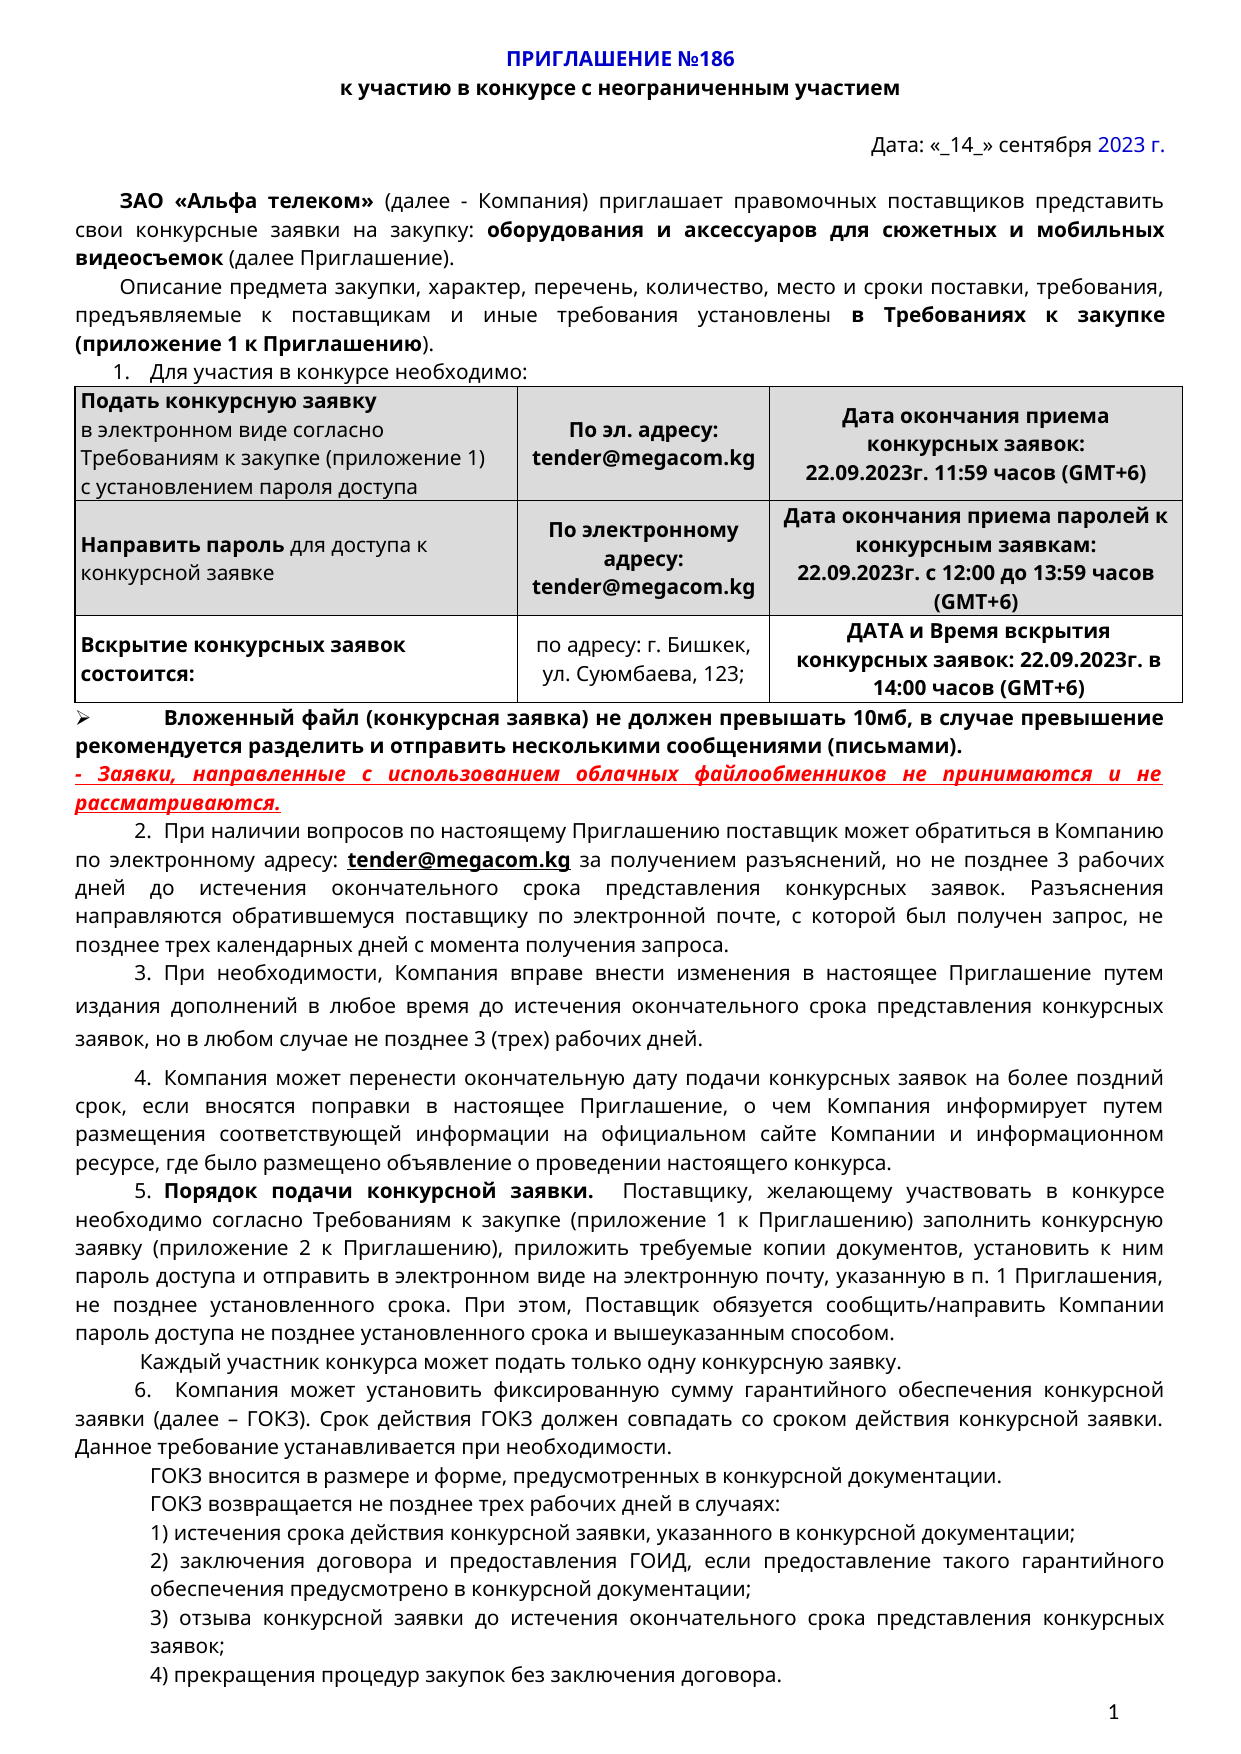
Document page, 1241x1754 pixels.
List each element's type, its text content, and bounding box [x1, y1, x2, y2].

text ЗАО «Альфа телеком» (далее - Компания) приглашает правомочных поставщиков представить свои конкурсные заявки на закупку: оборудования и аксессуаров для сюжетных и мобильных видеосъемок (далее Приглашение). [75, 187, 1165, 272]
list При наличии вопросов по настоящему Приглашению поставщик может обратиться в Компанию по электронному адресу: tender@megacom.kg за получением разъяснений, но не позднее 3 рабочих дней до истечения окончательного срока представления конкурсных заявок. Разъяснения направляются обратившемуся поставщику по электронной почте, с которой был получен запрос, не позднее трех календарных дней с момента получения запроса. [75, 816, 1165, 958]
table_cell Направить пароль для доступа к конкурсной заявке [76, 501, 517, 615]
table_cell Дата окончания приема паролей к конкурсным заявкам: 22.09.2023г. с 12:00 до 13:59 часов (GMT+6) [770, 501, 1182, 615]
list ГОКЗ вносится в размере и форме, предусмотренных в конкурсной документации. [150, 1461, 1165, 1489]
list 4) прекращения процедур закупок без заключения договора. [150, 1660, 1165, 1688]
list 1) истечения срока действия конкурсной заявки, указанного в конкурсной документации; [150, 1518, 1165, 1546]
table_cell ДАТА и Время вскрытия конкурсных заявок: 22.09.2023г. в 14:00 часов (GMT+6) [770, 616, 1182, 702]
list Порядок подачи конкурсной заявки. Поставщику, желающему участвовать в конкурсе необходимо согласно Требованиям к закупке (приложение 1 к Приглашению) заполнить конкурсную заявку (приложение 2 к Приглашению), приложить требуемые копии документов, установить к ним пароль доступа и отправить в электронном виде на электронную почту, указанную в п. 1 Приглашения, не позднее установленного срока. При этом, Поставщик обязуется сообщить/направить Компании пароль доступа не позднее установленного срока и вышеуказанным способом. [75, 1176, 1165, 1347]
list Компания может перенести окончательную дату подачи конкурсных заявок на более поздний срок, если вносятся поправки в настоящее Приглашение, о чем Компания информирует путем размещения соответствующей информации на официальном сайте Компании и информационном ресурсе, где было размещено объявление о проведении настоящего конкурса. [75, 1063, 1165, 1176]
text Описание предмета закупки, характер, перечень, количество, место и сроки поставки, требования, предъявляемые к поставщикам и иные требования установлены в Требованиях к закупке (приложение 1 к Приглашению). [75, 272, 1165, 357]
text к участию в конкурсе с неограниченным участием [75, 73, 1165, 101]
table_cell По электронному адресу: tender@megacom.kg [518, 501, 769, 615]
text - Заявки, направленные с использованием облачных файлообменников не принимаются и не рассматриваются. [75, 759, 1165, 816]
table_header По эл. адресу: tender@megacom.kg [518, 387, 769, 500]
list При необходимости, Компания вправе внести изменения в настоящее Приглашение путем издания дополнений в любое время до истечения окончательного срока представления конкурсных заявок, но в любом случае не позднее 3 (трех) рабочих дней. [75, 958, 1165, 1052]
text Дата: «_14_» сентября 2023 г. [75, 130, 1165, 158]
list 2) заключения договора и предоставления ГОИД, если предоставление такого гарантийного обеспечения предусмотрено в конкурсной документации; [150, 1546, 1165, 1603]
list 3) отзыва конкурсной заявки до истечения окончательного срока представления конкурсных заявок; [150, 1603, 1165, 1660]
list Для участия в конкурсе необходимо: [112, 357, 1165, 386]
table_header Дата окончания приема конкурсных заявок: 22.09.2023г. 11:59 часов (GMT+6) [770, 387, 1182, 500]
text ПРИГЛАШЕНИЕ №186 [75, 44, 1165, 73]
list Вложенный файл (конкурсная заявка) не должен превышать 10мб, в случае превышение рекомендуется разделить и отправить несколькими сообщениями (письмами). [75, 703, 1165, 759]
list ГОКЗ возвращается не позднее трех рабочих дней в случаях: [150, 1489, 1165, 1518]
table_header Подать конкурсную заявку в электронном виде согласно Требованиям к закупке (приложение 1) с установлением пароля доступа [76, 387, 517, 500]
table_cell Вскрытие конкурсных заявок состоится: [76, 616, 517, 702]
list Компания может установить фиксированную сумму гарантийного обеспечения конкурсной заявки (далее – ГОКЗ). Срок действия ГОКЗ должен совпадать со сроком действия конкурсной заявки. Данное требование устанавливается при необходимости. [75, 1375, 1165, 1461]
table_cell по адресу: г. Бишкек, ул. Суюмбаева, 123; [518, 616, 769, 702]
list Каждый участник конкурса может подать только одну конкурсную заявку. [134, 1347, 1165, 1375]
